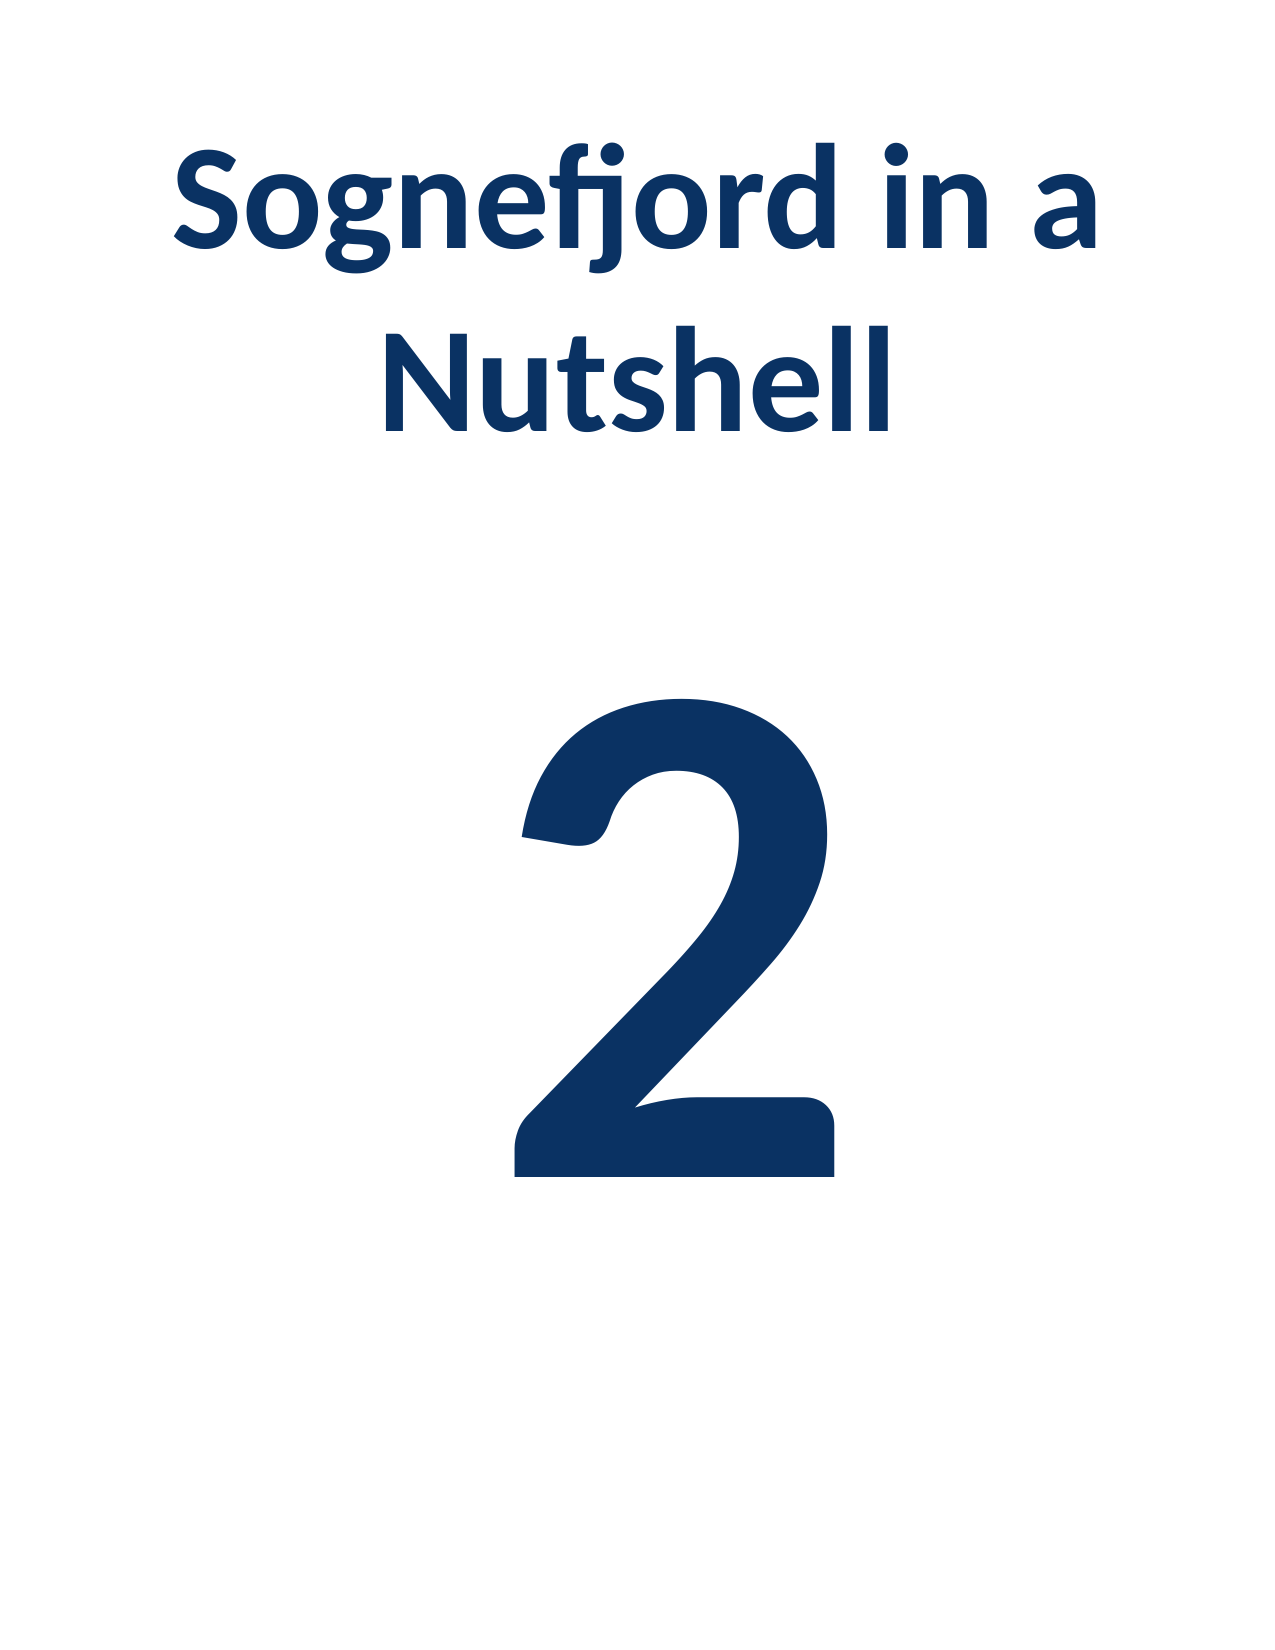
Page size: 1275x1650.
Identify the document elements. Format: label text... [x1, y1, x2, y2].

text Sognefjord in a Nutshell [75, 103, 1200, 469]
text 2 [150, 469, 1200, 1359]
